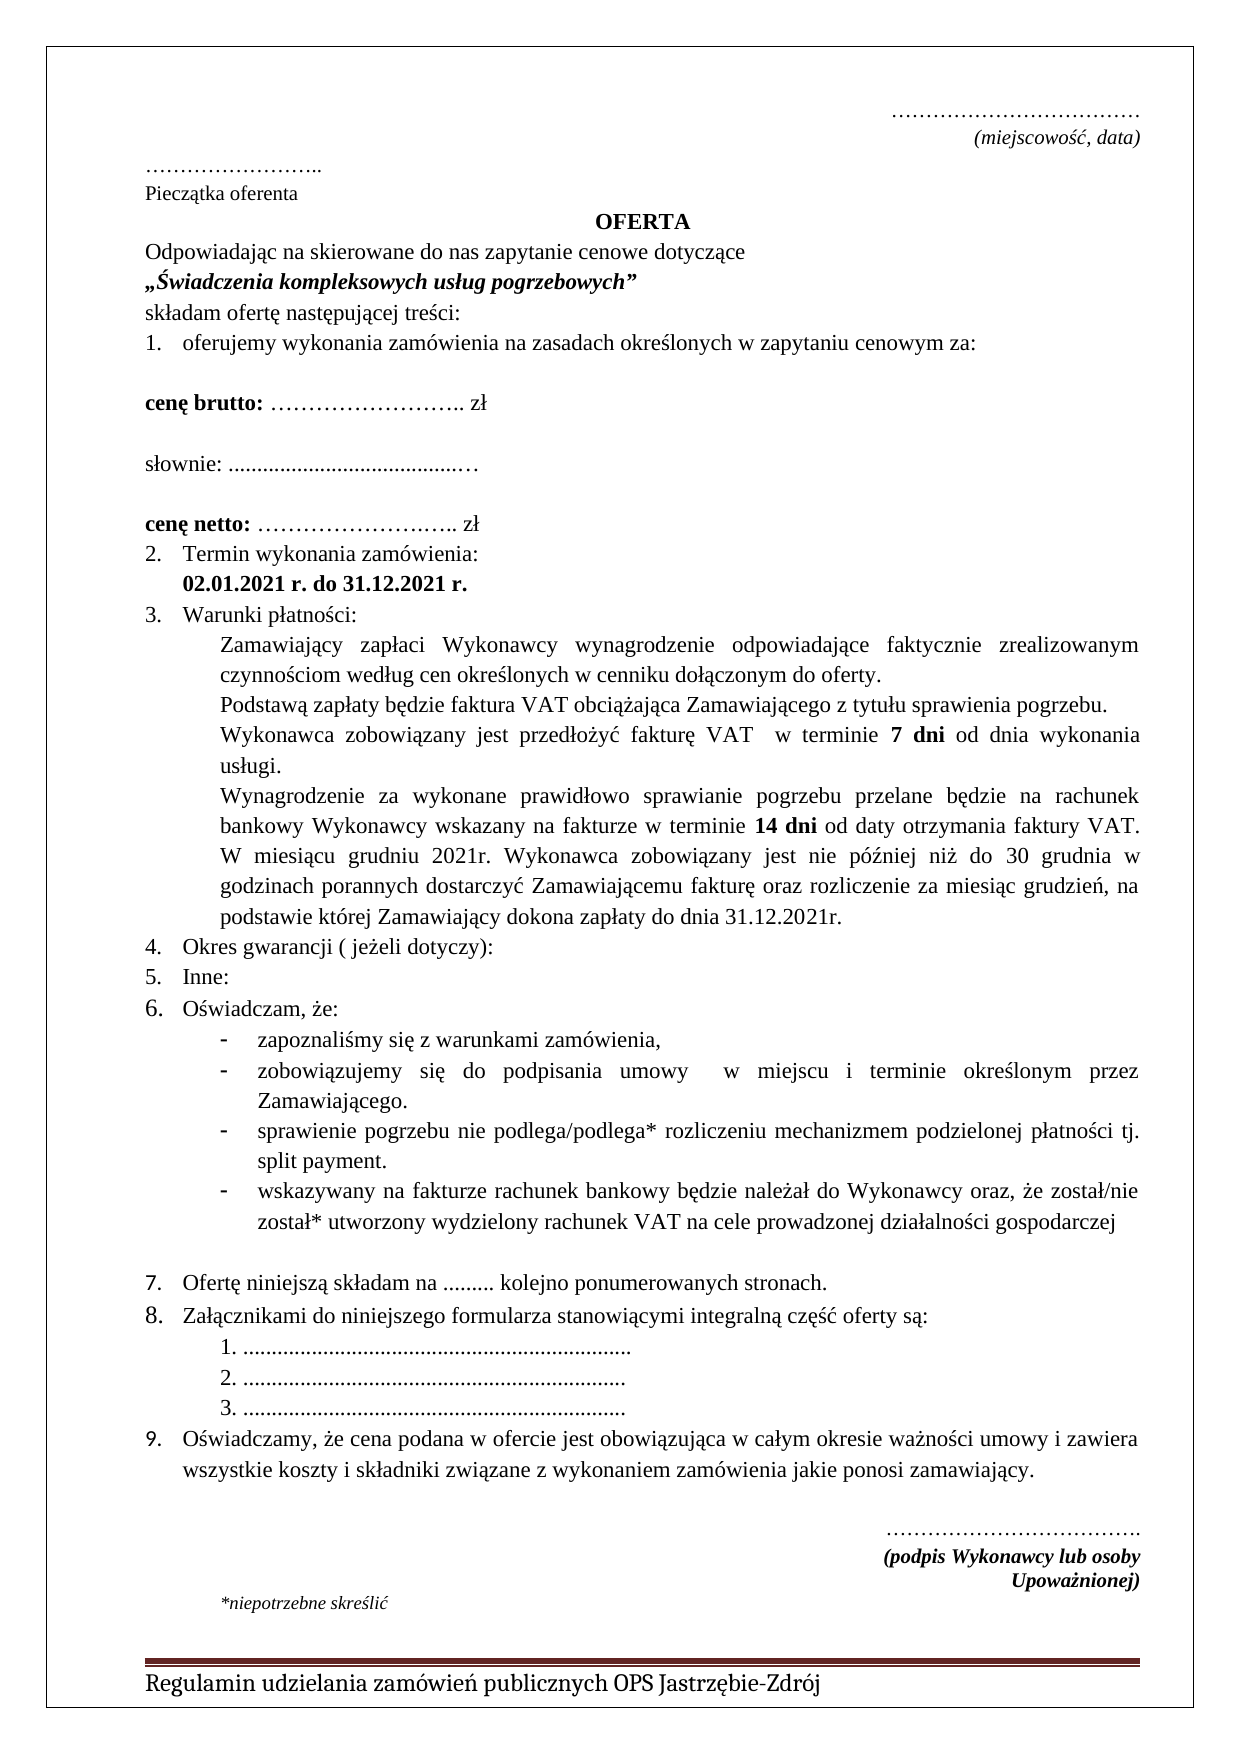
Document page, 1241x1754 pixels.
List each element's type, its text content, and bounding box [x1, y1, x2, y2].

text „Świadczenia kompleksowych usług pogrzebowych” [145, 268, 1140, 295]
list Zamawiający zapłaci Wykonawcy wynagrodzenie odpowiadające faktycznie zrealizowanym czynnościom według cen określonych w cenniku dołączonym do oferty. [220, 631, 1140, 687]
list Termin wykonania zamówienia: [145, 540, 1140, 567]
text Pieczątka oferenta [145, 180, 1140, 204]
text (miejscowość, data) [735, 125, 1140, 149]
list Podstawą zapłaty będzie faktura VAT obciążająca Zamawiającego z tytułu sprawienia pogrzebu. [220, 691, 1140, 718]
list Oświadczam, że: [145, 993, 1140, 1022]
text składam ofertę następującej treści: [145, 299, 1140, 325]
list Ofertę niniejszą składam na ......... kolejno ponumerowanych stronach. [145, 1268, 1140, 1296]
list Okres gwarancji ( jeżeli dotyczy): [145, 933, 1140, 959]
list ………………………………. [220, 1516, 1140, 1540]
list sprawienie pogrzebu nie podlega/podlega* rozliczeniu mechanizmem podzielonej płatności tj. split payment. [220, 1117, 1140, 1174]
text 1. .................................................................... [220, 1333, 1140, 1360]
list Warunki płatności: [145, 601, 1140, 627]
text Upoważnionej) [735, 1568, 1140, 1592]
list Inne: [145, 963, 1140, 989]
list Wykonawca zobowiązany jest przedłożyć fakturę VAT w terminie 7 dni od dnia wykonania usługi. [220, 722, 1140, 778]
text Odpowiadając na skierowane do nas zapytanie cenowe dotyczące [145, 238, 1140, 264]
list Wynagrodzenie za wykonane prawidłowo sprawianie pogrzebu przelane będzie na rachunek bankowy Wykonawcy wskazany na fakturze w terminie 14 dni od daty otrzymania faktury VAT. W miesiącu grudniu 2021r. Wykonawca zobowiązany jest nie później niż do 30 grudnia w godzinach porannych dostarczyć Zamawiającemu fakturę oraz rozliczenie za miesiąc grudzień, na podstawie której Zamawiający dokona zapłaty do dnia 31.12.2021r. [220, 782, 1140, 929]
text 2. ................................................................... [220, 1363, 1140, 1390]
text OFERTA [145, 208, 1140, 234]
text …………………….. [145, 153, 1140, 177]
list *niepotrzebne skreślić [220, 1592, 1140, 1613]
text cenę brutto: …………………….. zł [145, 389, 1140, 416]
text ……………………………… [145, 98, 1140, 122]
text cenę netto: ………………….….. zł [145, 510, 1140, 536]
text słownie: ........................................… [145, 450, 1140, 476]
list wskazywany na fakturze rachunek bankowy będzie należał do Wykonawcy oraz, że został/nie został* utworzony wydzielony rachunek VAT na cele prowadzonej działalności gospodarczej [220, 1177, 1140, 1234]
list Załącznikami do niniejszego formularza stanowiącymi integralną część oferty są: [145, 1300, 1140, 1329]
list oferujemy wykonania zamówienia na zasadach określonych w zapytaniu cenowym za: [145, 329, 1140, 355]
list zobowiązujemy się do podpisania umowy w miejscu i terminie określonym przez Zamawiającego. [220, 1057, 1140, 1113]
list Oświadczamy, że cena podana w ofercie jest obowiązująca w całym okresie ważności umowy i zawiera wszystkie koszty i składniki związane z wykonaniem zamówienia jakie ponosi zamawiający. [145, 1424, 1140, 1482]
text 3. ................................................................... [220, 1394, 1140, 1420]
list zapoznaliśmy się z warunkami zamówienia, [220, 1026, 1140, 1053]
text 02.01.2021 r. do 31.12.2021 r. [182, 571, 1140, 597]
text (podpis Wykonawcy lub osoby [145, 1544, 1140, 1568]
